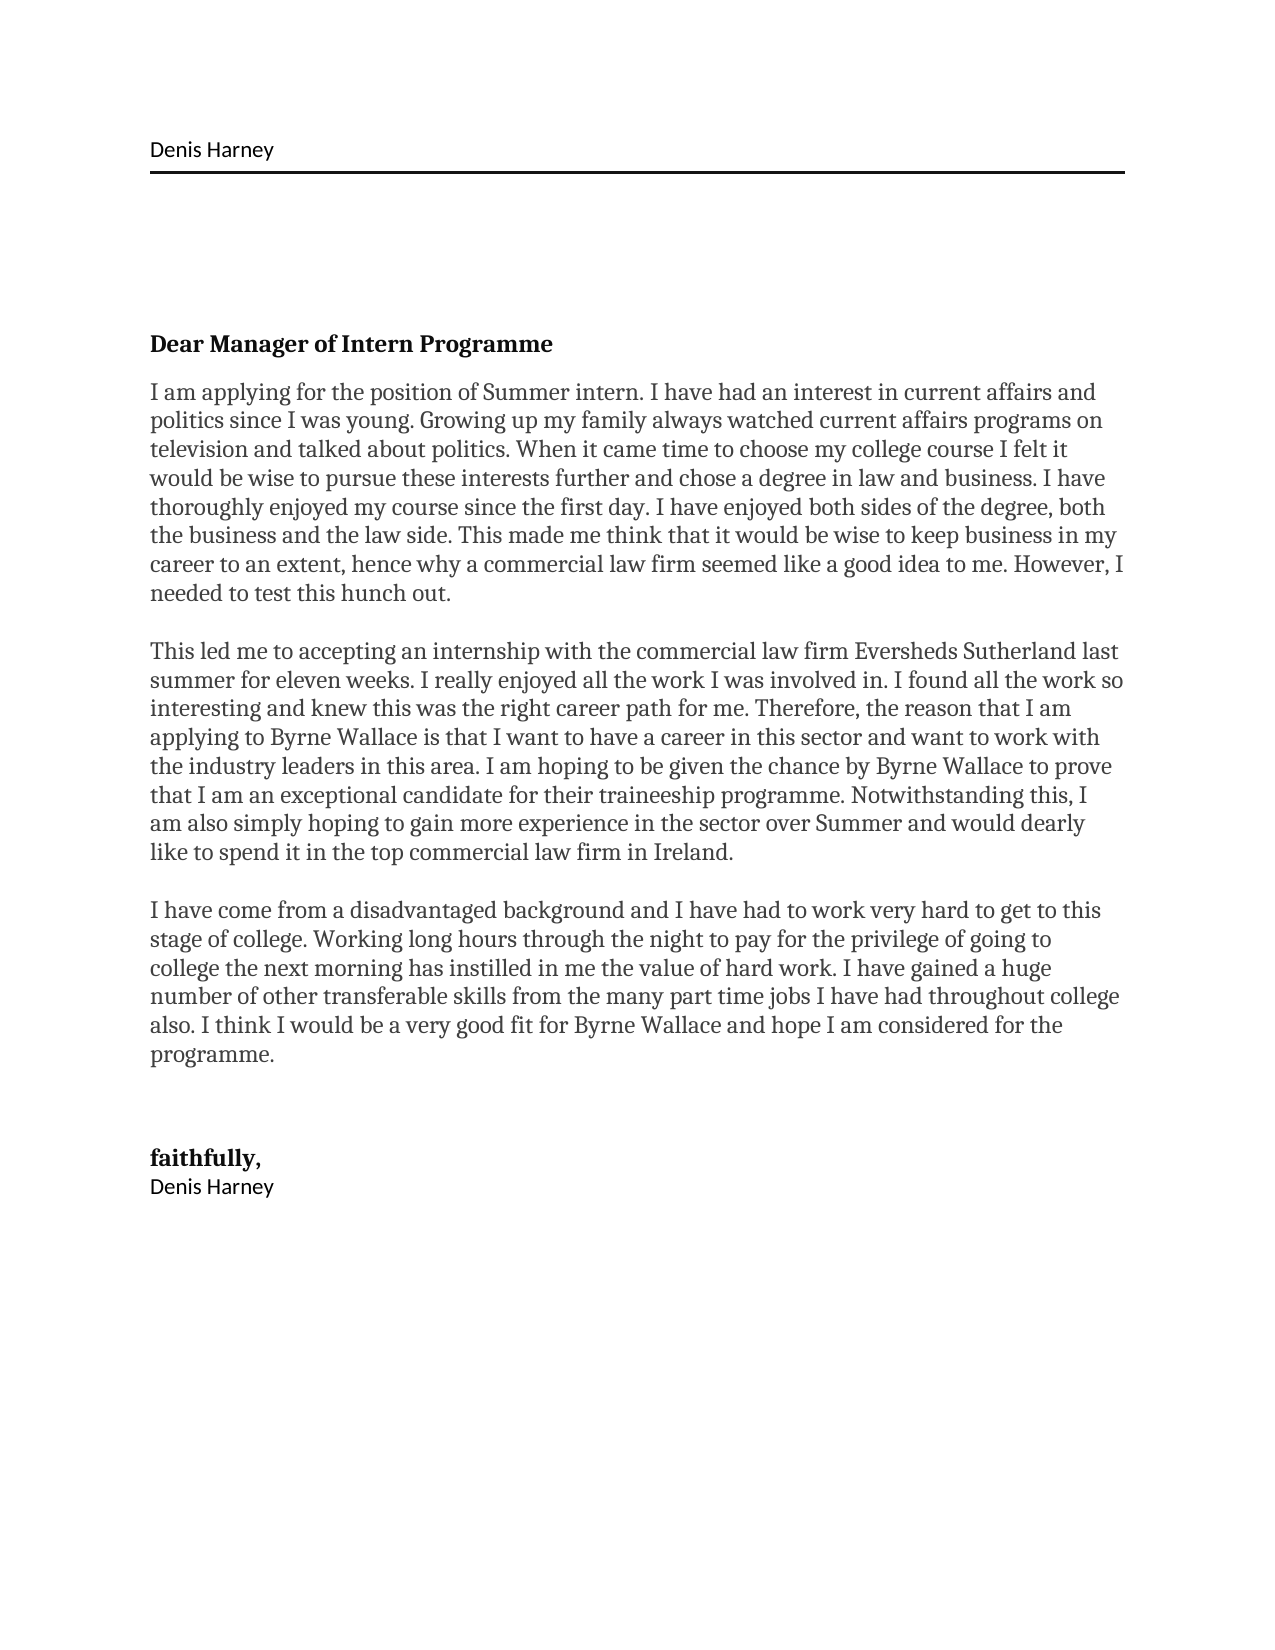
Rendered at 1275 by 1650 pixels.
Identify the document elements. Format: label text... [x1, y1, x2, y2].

text This led me to accepting an internship with the commercial law firm Eversheds Sutherland last summer for eleven weeks. I really enjoyed all the work I was involved in. I found all the work so interesting and knew this was the right career path for me. Therefore, the reason that I am applying to Byrne Wallace is that I want to have a career in this sector and want to work with the industry leaders in this area. I am hoping to be given the chance by Byrne Wallace to prove that I am an exceptional candidate for their traineeship programme. Notwithstanding this, I am also simply hoping to gain more experience in the sector over Summer and would dearly like to spend it in the top commercial law firm in Ireland. [150, 637, 1125, 867]
text Dear Manager of Intern Programme [150, 330, 1125, 359]
text I have come from a disadvantaged background and I have had to work very hard to get to this stage of college. Working long hours through the night to pay for the privilege of going to college the next morning has instilled in me the value of hard work. I have gained a huge number of other transferable skills from the many part time jobs I have had throughout college also. I think I would be a very good fit for Byrne Wallace and hope I am considered for the programme. [150, 896, 1125, 1068]
text I am applying for the position of Summer intern. I have had an interest in current affairs and politics since I was young. Growing up my family always watched current affairs programs on television and talked about politics. When it came time to choose my college course I felt it would be wise to pursue these interests further and chose a degree in law and business. I have thoroughly enjoyed my course since the first day. I have enjoyed both sides of the degree, both the business and the law side. This made me think that it would be wise to keep business in my career to an extent, hence why a commercial law firm seemed like a good idea to me. However, I needed to test this hunch out. [150, 378, 1125, 608]
text faithfully, [150, 1143, 1125, 1172]
